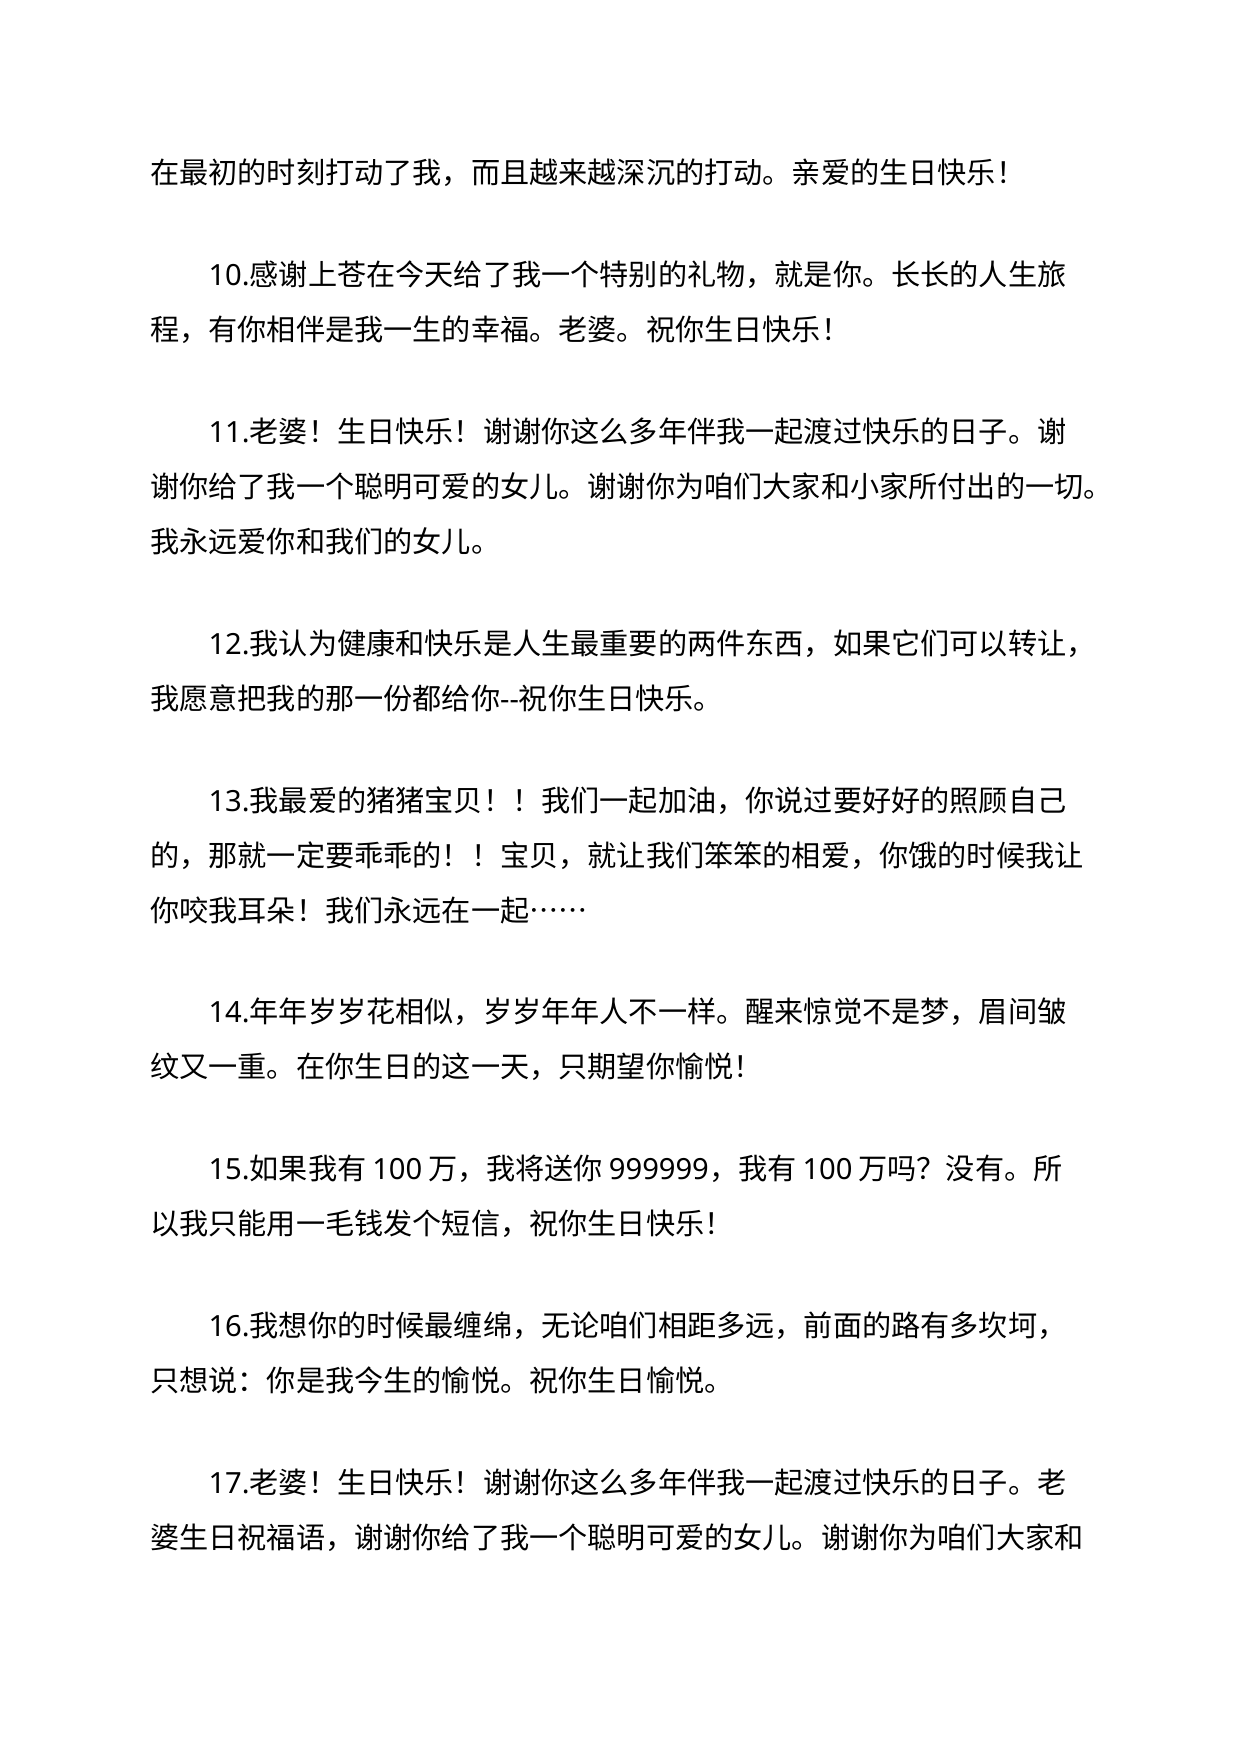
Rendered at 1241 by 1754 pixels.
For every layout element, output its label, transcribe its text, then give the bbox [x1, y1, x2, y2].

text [150, 1459, 1090, 1556]
text 12.我认为健康和快乐是人生最重要的两件东西，如果它们可以转让，我愿意把我的那一份都给你--祝你生日快乐。 [150, 620, 1090, 718]
text 16.我想你的时候最缠绵，无论咱们相距多远，前面的路有多坎坷，只想说：你是我今生的愉悦。祝你生日愉悦。 [150, 1302, 1090, 1400]
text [150, 150, 1090, 192]
text 10.感谢上苍在今天给了我一个特别的礼物，就是你。长长的人生旅程，有你相伴是我一生的幸福。老婆。祝你生日快乐！ [150, 252, 1090, 349]
text 11.老婆！生日快乐！谢谢你这么多年伴我一起渡过快乐的日子。谢谢你给了我一个聪明可爱的女儿。谢谢你为咱们大家和小家所付出的一切。我永远爱你和我们的女儿。 [150, 408, 1090, 561]
text 13.我最爱的猪猪宝贝！！我们一起加油，你说过要好好的照顾自己的，那就一定要乖乖的！！宝贝，就让我们笨笨的相爱，你饿的时候我让你咬我耳朵！我们永远在一起…… [150, 777, 1090, 929]
text 14.年年岁岁花相似，岁岁年年人不一样。醒来惊觉不是梦，眉间皱纹又一重。在你生日的这一天，只期望你愉悦！ [150, 989, 1090, 1086]
text 15.如果我有100万，我将送你999999，我有100万吗？没有。所以我只能用一毛钱发个短信，祝你生日快乐！ [150, 1146, 1090, 1243]
